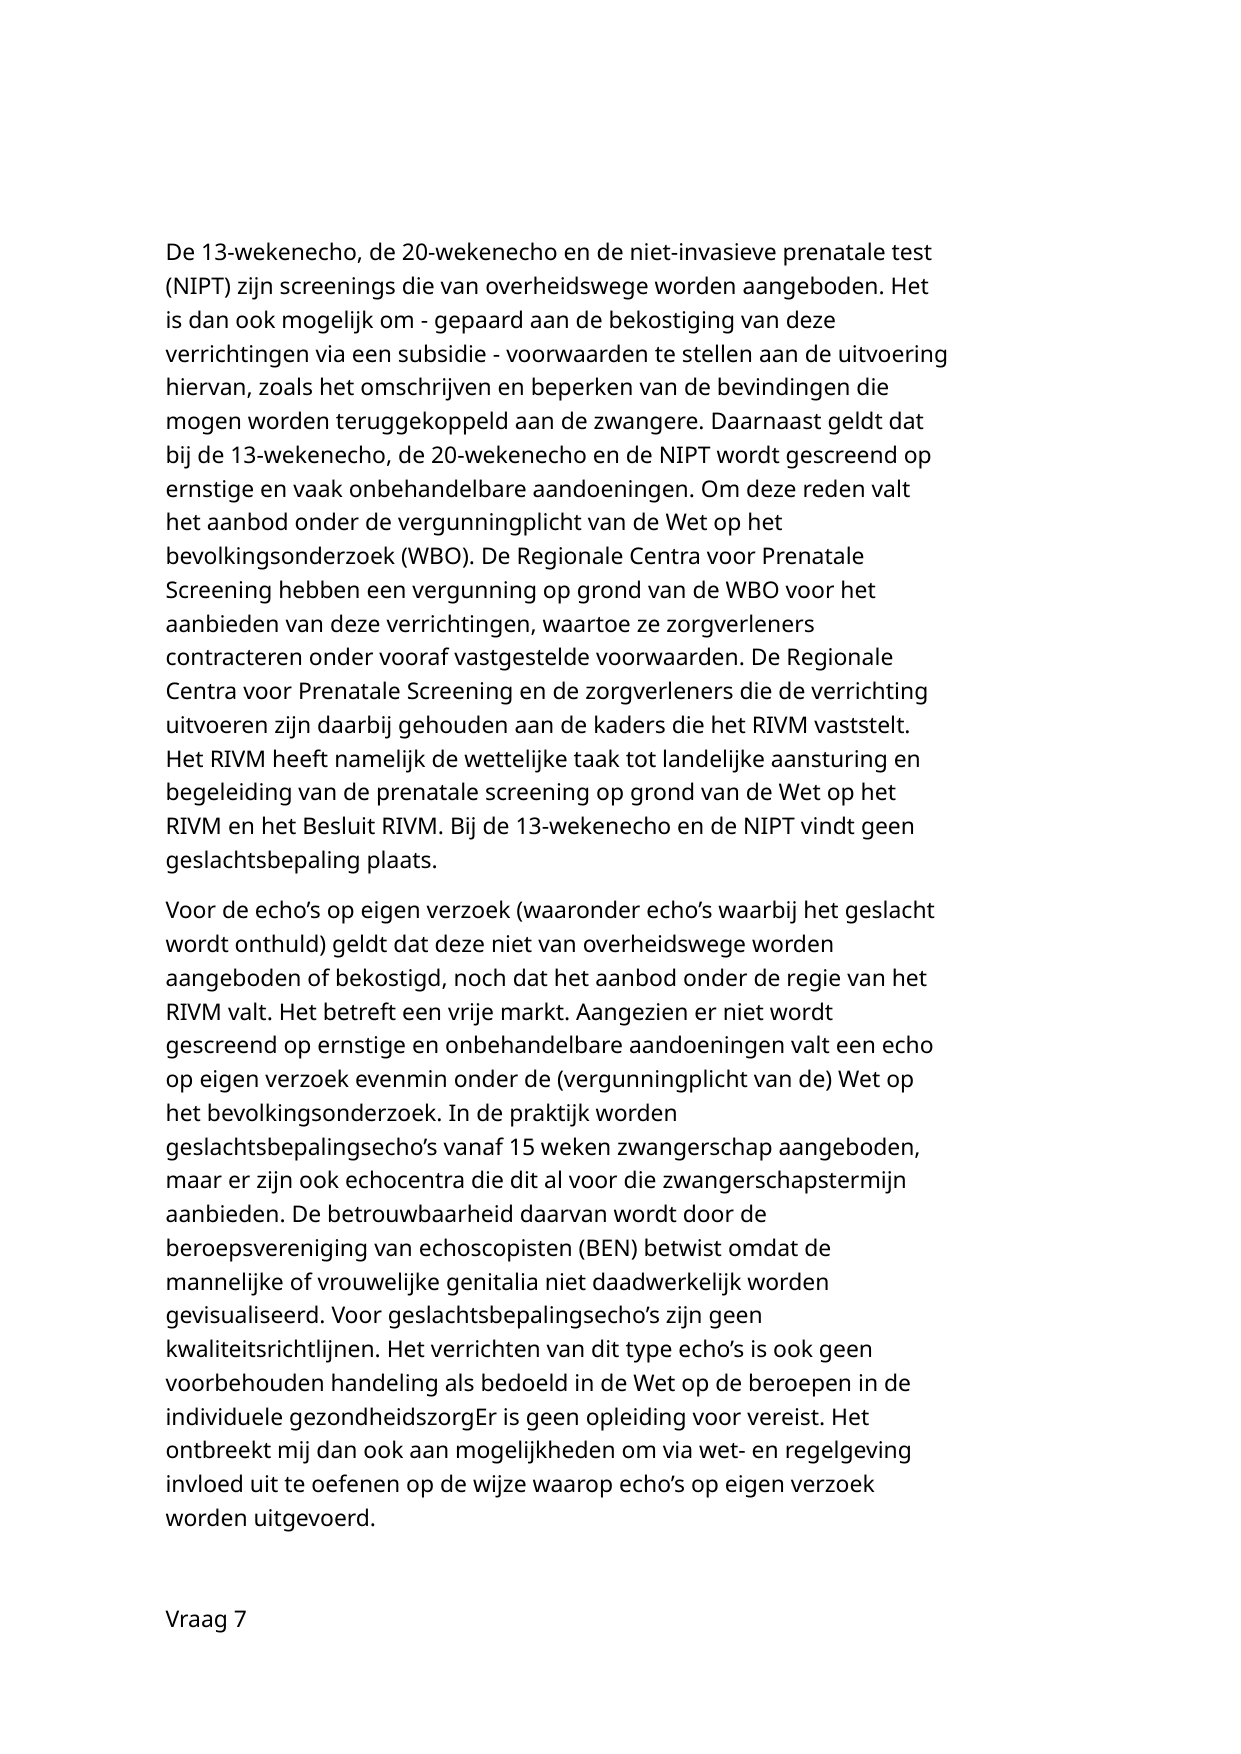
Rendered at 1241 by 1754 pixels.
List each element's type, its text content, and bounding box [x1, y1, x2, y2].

text Voor de echo’s op eigen verzoek (waaronder echo’s waarbij het geslacht wordt onthuld) geldt dat deze niet van overheidswege worden aangeboden of bekostigd, noch dat het aanbod onder de regie van het RIVM valt. Het betreft een vrije markt. Aangezien er niet wordt gescreend op ernstige en onbehandelbare aandoeningen valt een echo op eigen verzoek evenmin onder de (vergunningplicht van de) Wet op het bevolkingsonderzoek. In de praktijk worden geslachtsbepalingsecho’s vanaf 15 weken zwangerschap aangeboden, maar er zijn ook echocentra die dit al voor die zwangerschapstermijn aanbieden. De betrouwbaarheid daarvan wordt door de beroepsvereniging van echoscopisten (BEN) betwist omdat de mannelijke of vrouwelijke genitalia niet daadwerkelijk worden gevisualiseerd. Voor geslachtsbepalingsecho’s zijn geen kwaliteitsrichtlijnen. Het verrichten van dit type echo’s is ook geen voorbehouden handeling als bedoeld in de Wet op de beroepen in de individuele gezondheidszorgEr is geen opleiding voor vereist. Het ontbreekt mij dan ook aan mogelijkheden om via wet- en regelgeving invloed uit te oefenen op de wijze waarop echo’s op eigen verzoek worden uitgevoerd. [165, 894, 950, 1533]
text Vraag 7 [165, 1602, 950, 1634]
text De 13-wekenecho, de 20-wekenecho en de niet-invasieve prenatale test (NIPT) zijn screenings die van overheidswege worden aangeboden. Het is dan ook mogelijk om - gepaard aan de bekostiging van deze verrichtingen via een subsidie - voorwaarden te stellen aan de uitvoering hiervan, zoals het omschrijven en beperken van de bevindingen die mogen worden teruggekoppeld aan de zwangere. Daarnaast geldt dat bij de 13-wekenecho, de 20-wekenecho en de NIPT wordt gescreend op ernstige en vaak onbehandelbare aandoeningen. Om deze reden valt het aanbod onder de vergunningplicht van de Wet op het bevolkingsonderzoek (WBO). De Regionale Centra voor Prenatale Screening hebben een vergunning op grond van de WBO voor het aanbieden van deze verrichtingen, waartoe ze zorgverleners contracteren onder vooraf vastgestelde voorwaarden. De Regionale Centra voor Prenatale Screening en de zorgverleners die de verrichting uitvoeren zijn daarbij gehouden aan de kaders die het RIVM vaststelt. Het RIVM heeft namelijk de wettelijke taak tot landelijke aansturing en begeleiding van de prenatale screening op grond van de Wet op het RIVM en het Besluit RIVM. Bij de 13-wekenecho en de NIPT vindt geen geslachtsbepaling plaats. [165, 236, 950, 875]
